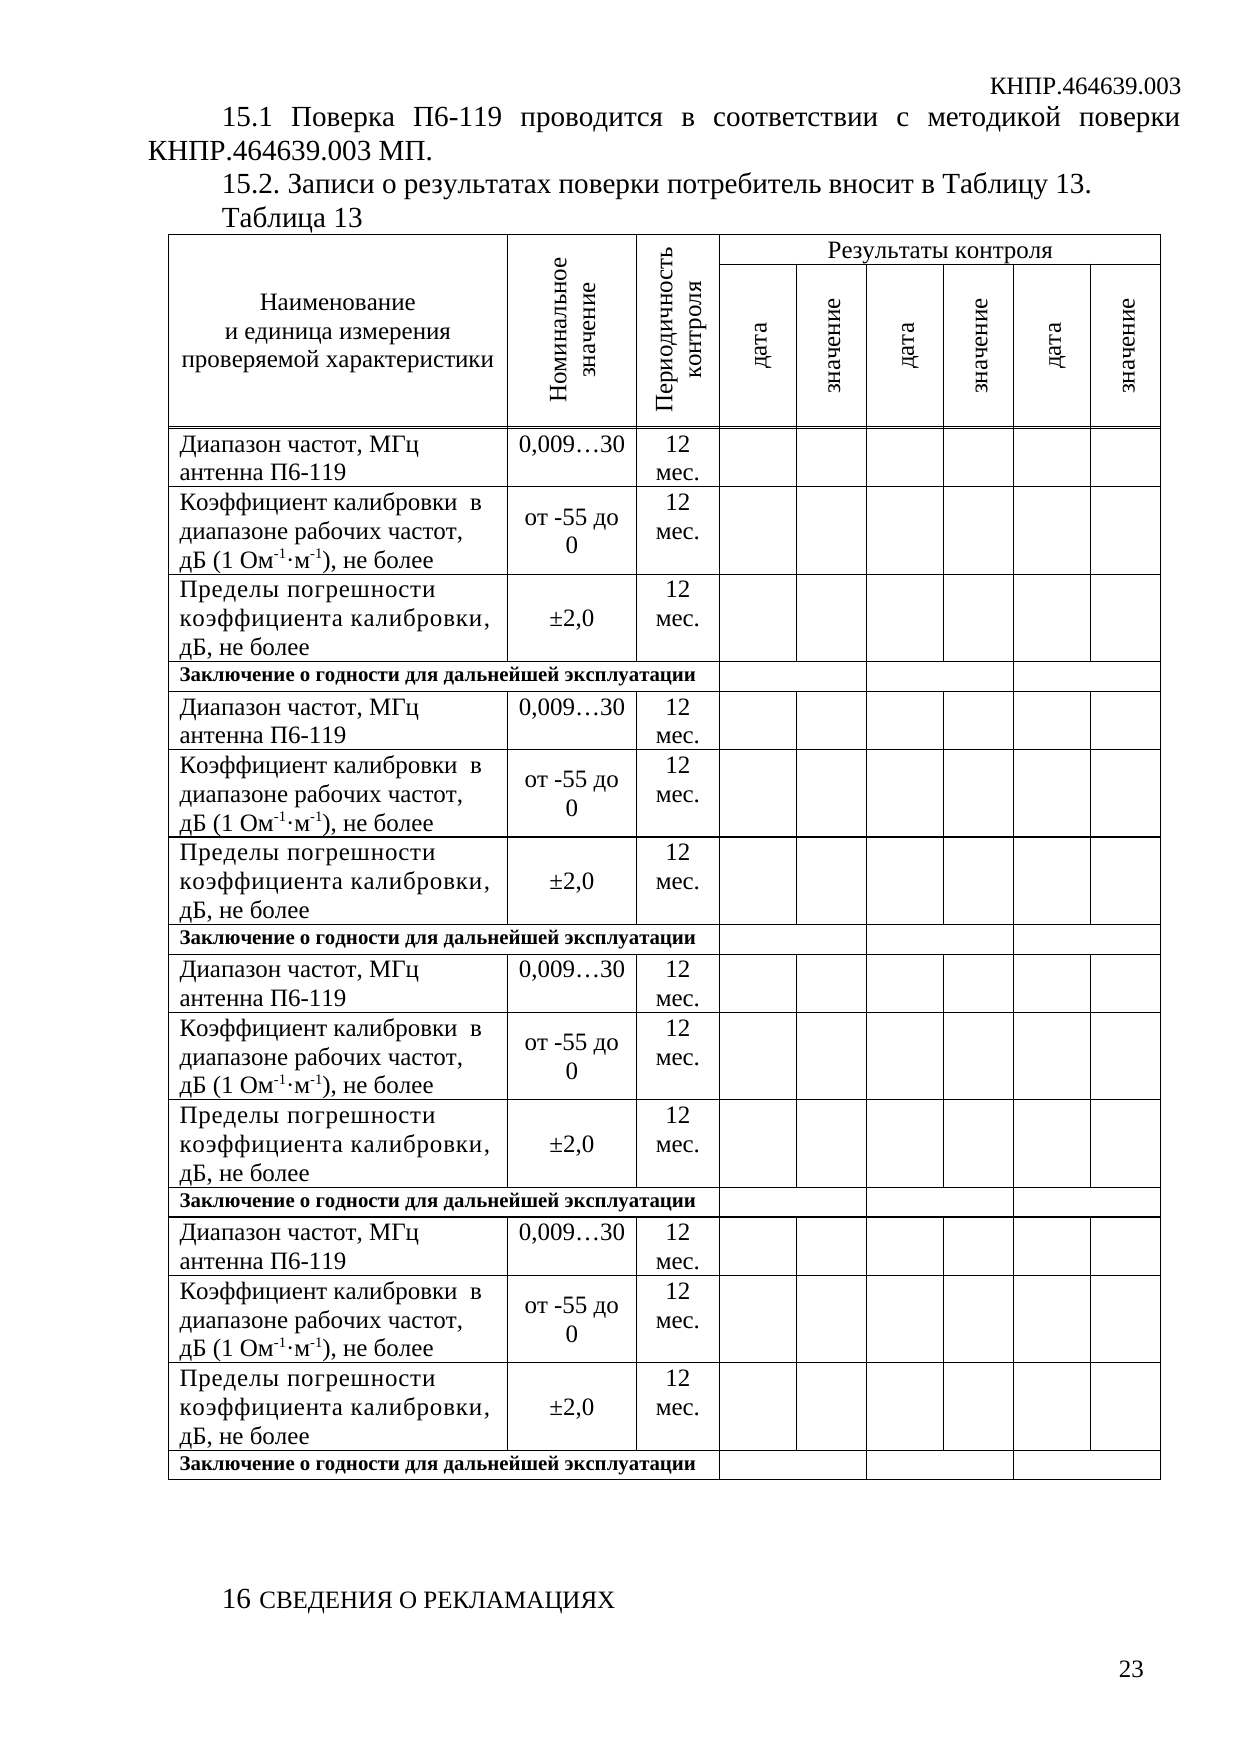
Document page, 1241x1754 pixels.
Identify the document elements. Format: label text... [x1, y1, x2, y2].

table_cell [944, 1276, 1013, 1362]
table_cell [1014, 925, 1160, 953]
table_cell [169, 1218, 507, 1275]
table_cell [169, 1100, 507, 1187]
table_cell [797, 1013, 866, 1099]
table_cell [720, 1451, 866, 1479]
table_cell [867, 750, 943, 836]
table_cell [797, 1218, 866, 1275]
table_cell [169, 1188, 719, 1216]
table_cell 0,009…30 [508, 429, 636, 486]
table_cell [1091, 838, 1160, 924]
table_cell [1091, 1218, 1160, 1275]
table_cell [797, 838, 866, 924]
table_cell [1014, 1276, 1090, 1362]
table_cell [867, 487, 943, 573]
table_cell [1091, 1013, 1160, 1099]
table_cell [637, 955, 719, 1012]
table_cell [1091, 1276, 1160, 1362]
table_cell [1091, 487, 1160, 573]
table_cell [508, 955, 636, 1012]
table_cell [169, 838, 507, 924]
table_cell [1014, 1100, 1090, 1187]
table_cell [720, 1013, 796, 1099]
table_cell ±2,0 [508, 575, 636, 661]
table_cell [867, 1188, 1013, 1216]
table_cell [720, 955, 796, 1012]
table_header Результаты контроля [720, 235, 1160, 263]
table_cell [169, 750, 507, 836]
table_cell Коэффициент калибровки в диапазоне рабочих частот, дБ (1 Ом-1·м-1), не более [169, 487, 507, 573]
table_cell [720, 487, 796, 573]
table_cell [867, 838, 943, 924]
table_cell 12 мес. [637, 429, 719, 486]
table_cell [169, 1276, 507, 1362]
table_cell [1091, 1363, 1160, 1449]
table_cell 12 мес. [637, 487, 719, 573]
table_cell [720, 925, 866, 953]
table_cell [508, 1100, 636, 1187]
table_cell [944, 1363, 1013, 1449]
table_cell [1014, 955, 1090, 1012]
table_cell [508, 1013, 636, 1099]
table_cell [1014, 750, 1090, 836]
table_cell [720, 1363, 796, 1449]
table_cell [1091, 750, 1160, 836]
table_header Номинальное значение [508, 235, 636, 426]
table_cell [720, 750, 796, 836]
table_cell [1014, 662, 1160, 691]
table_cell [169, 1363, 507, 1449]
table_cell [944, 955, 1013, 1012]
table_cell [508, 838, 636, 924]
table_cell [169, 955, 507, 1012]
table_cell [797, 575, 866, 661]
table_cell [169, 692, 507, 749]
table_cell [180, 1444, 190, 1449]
text 15.1 Поверка П6-119 проводится в соответствии с методикой поверки КНПР.464639.003 МП. [148, 99, 1181, 167]
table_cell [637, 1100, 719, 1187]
table_cell 12 мес. [637, 575, 719, 661]
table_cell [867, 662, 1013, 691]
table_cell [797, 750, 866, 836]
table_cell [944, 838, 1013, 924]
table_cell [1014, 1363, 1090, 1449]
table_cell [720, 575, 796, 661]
table_cell [944, 429, 1013, 486]
table_cell Диапазон частот, МГц антенна П6-119 [169, 429, 507, 486]
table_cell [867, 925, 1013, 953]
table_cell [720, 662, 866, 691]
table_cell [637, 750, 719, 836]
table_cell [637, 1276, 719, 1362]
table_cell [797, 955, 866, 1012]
table_cell [797, 429, 866, 486]
table_cell [1014, 429, 1090, 486]
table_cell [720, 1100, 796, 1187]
table_cell дата [867, 265, 943, 426]
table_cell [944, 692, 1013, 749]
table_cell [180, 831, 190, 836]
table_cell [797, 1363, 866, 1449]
text Таблица 13 [148, 200, 1181, 234]
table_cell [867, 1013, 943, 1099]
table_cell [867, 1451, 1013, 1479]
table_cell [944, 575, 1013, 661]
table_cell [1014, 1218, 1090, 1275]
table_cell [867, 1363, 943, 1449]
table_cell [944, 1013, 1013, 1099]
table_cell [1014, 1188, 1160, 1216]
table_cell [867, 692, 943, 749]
table_cell от -55 до 0 [508, 487, 636, 573]
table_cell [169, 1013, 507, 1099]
table_cell Пределы погрешности коэффициента калибровки, дБ, не более [169, 575, 507, 661]
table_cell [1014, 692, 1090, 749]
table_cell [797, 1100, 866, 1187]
table_cell значение [797, 265, 866, 426]
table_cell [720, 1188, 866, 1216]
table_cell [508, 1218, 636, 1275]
table_header Наименование и единица измерения проверяемой характеристики [169, 235, 507, 426]
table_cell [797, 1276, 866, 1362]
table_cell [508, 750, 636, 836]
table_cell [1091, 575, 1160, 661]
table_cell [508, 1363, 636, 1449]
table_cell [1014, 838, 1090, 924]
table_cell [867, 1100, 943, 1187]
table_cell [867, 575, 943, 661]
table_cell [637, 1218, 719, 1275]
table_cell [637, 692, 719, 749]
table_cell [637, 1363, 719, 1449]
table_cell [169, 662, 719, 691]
table_cell [944, 487, 1013, 573]
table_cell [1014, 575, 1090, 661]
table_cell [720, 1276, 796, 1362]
subtitle СВЕДЕНИЯ О РЕКЛАМАЦИЯХ [148, 1581, 1181, 1614]
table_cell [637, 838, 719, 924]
table_cell дата [1014, 265, 1090, 426]
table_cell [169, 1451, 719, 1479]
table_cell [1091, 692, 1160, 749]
table_cell значение [944, 265, 1013, 426]
table_cell [1091, 429, 1160, 486]
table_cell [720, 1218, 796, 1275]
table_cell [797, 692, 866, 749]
table_cell значение [1091, 265, 1160, 426]
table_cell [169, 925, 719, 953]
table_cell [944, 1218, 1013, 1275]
table_cell [797, 487, 866, 573]
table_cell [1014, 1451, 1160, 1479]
table_cell [720, 429, 796, 486]
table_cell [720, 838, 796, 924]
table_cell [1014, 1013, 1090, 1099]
table_cell [1014, 487, 1090, 573]
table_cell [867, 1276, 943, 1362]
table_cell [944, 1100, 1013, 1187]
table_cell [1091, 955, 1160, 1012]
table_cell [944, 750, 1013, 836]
table_header Периодичность контроля [637, 235, 719, 426]
table_cell [867, 429, 943, 486]
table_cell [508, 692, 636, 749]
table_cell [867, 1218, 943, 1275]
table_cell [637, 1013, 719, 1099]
text 15.2. Записи о результатах поверки потребитель вносит в Таблицу 13. [148, 167, 1181, 200]
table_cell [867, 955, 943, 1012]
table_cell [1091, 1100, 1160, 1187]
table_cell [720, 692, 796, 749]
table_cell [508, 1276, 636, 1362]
table_cell дата [720, 265, 796, 426]
